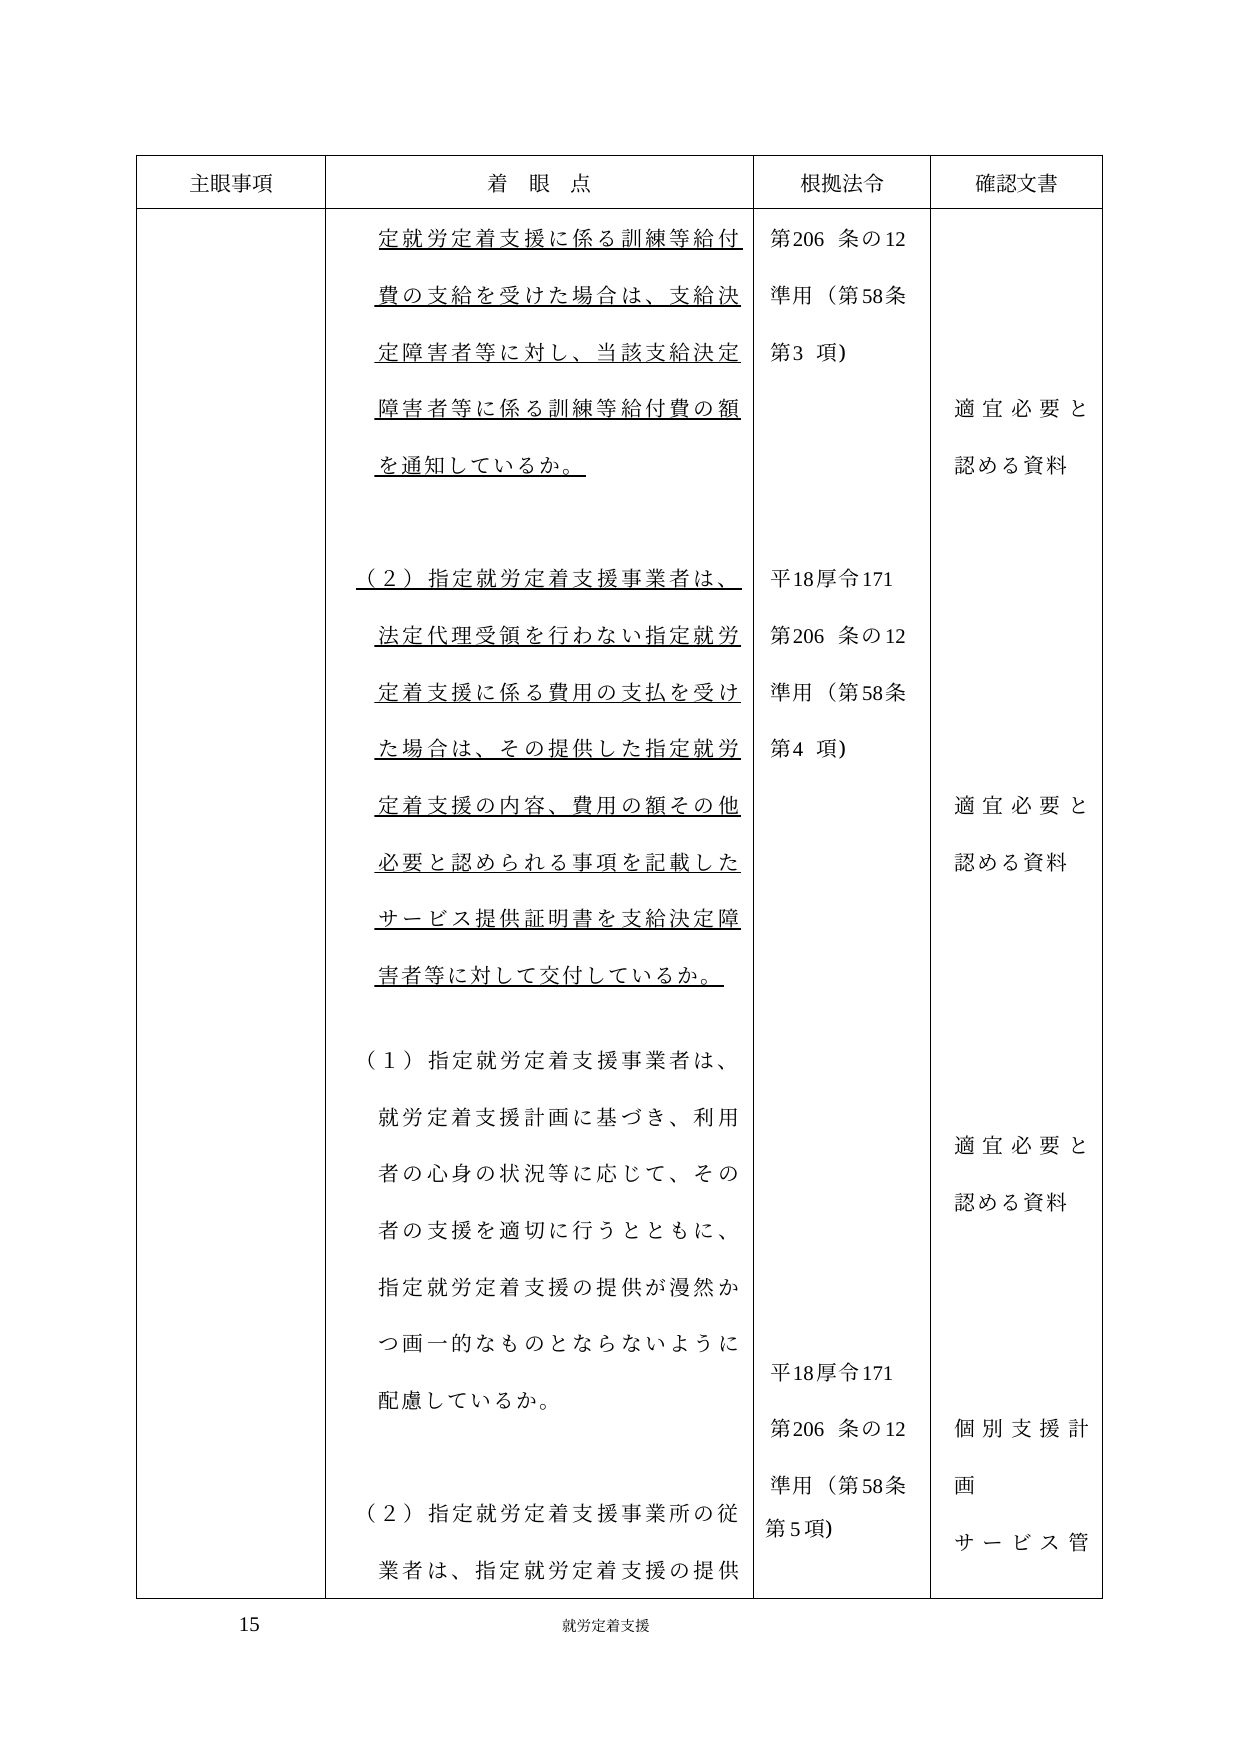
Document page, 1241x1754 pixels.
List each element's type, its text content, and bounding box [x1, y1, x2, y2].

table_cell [137, 209, 325, 1598]
table_header 主眼事項 [137, 156, 325, 208]
table_header 着 眼 点 [326, 156, 753, 208]
table_header 根拠法令 [754, 156, 930, 208]
table_header 確認文書 [931, 156, 1102, 208]
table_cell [754, 209, 930, 1598]
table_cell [931, 209, 1102, 1598]
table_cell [326, 209, 753, 1598]
